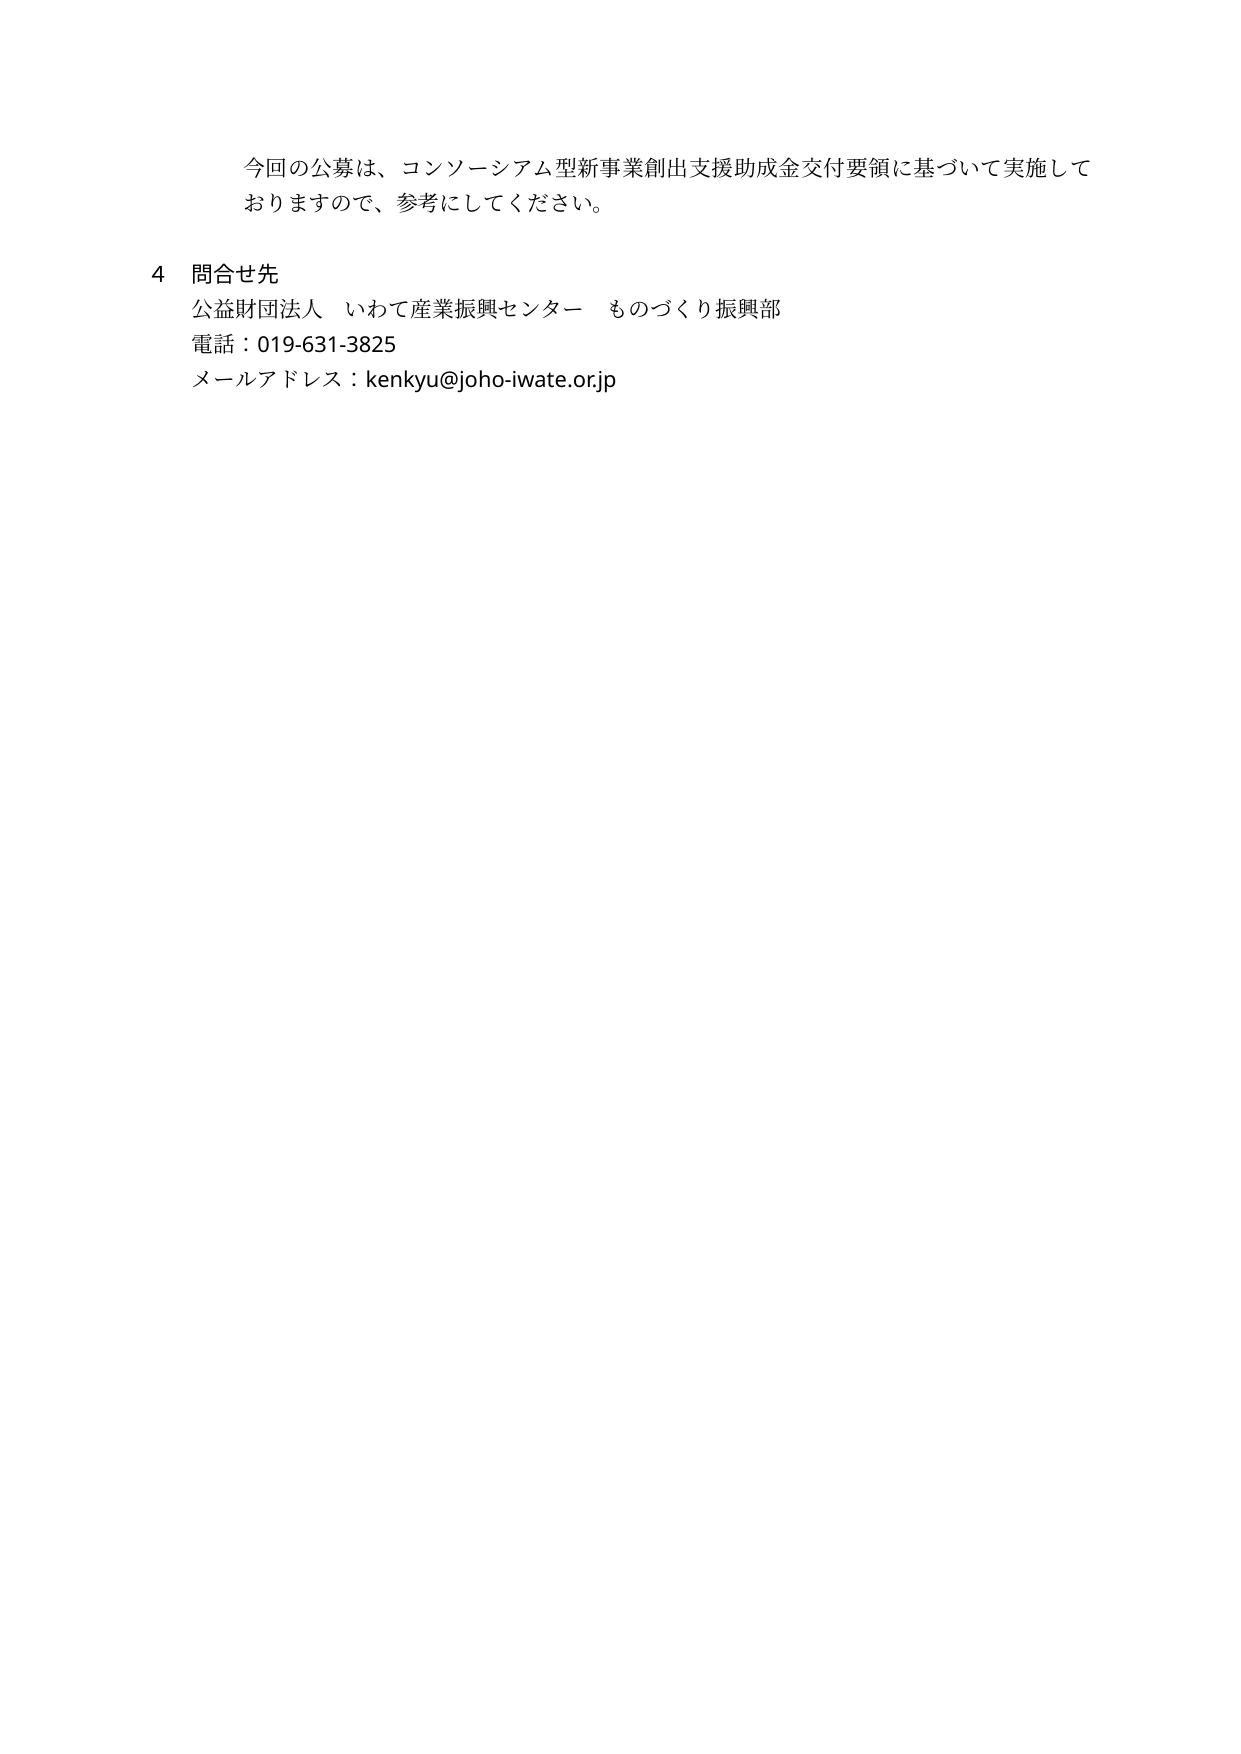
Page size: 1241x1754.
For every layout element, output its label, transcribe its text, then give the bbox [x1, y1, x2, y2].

text 公益財団法人 いわて産業振興センター ものづくり振興部 [148, 290, 1092, 325]
text ４ 問合せ先 [148, 255, 1092, 290]
text メールアドレス：kenkyu@joho-iwate.or.jp [148, 361, 1092, 396]
list 今回の公募は、コンソーシアム型新事業創出支援助成金交付要領に基づいて実施しておりますので、参考にしてください。 [243, 149, 1092, 220]
text 電話：019-631-3825 [148, 325, 1092, 361]
